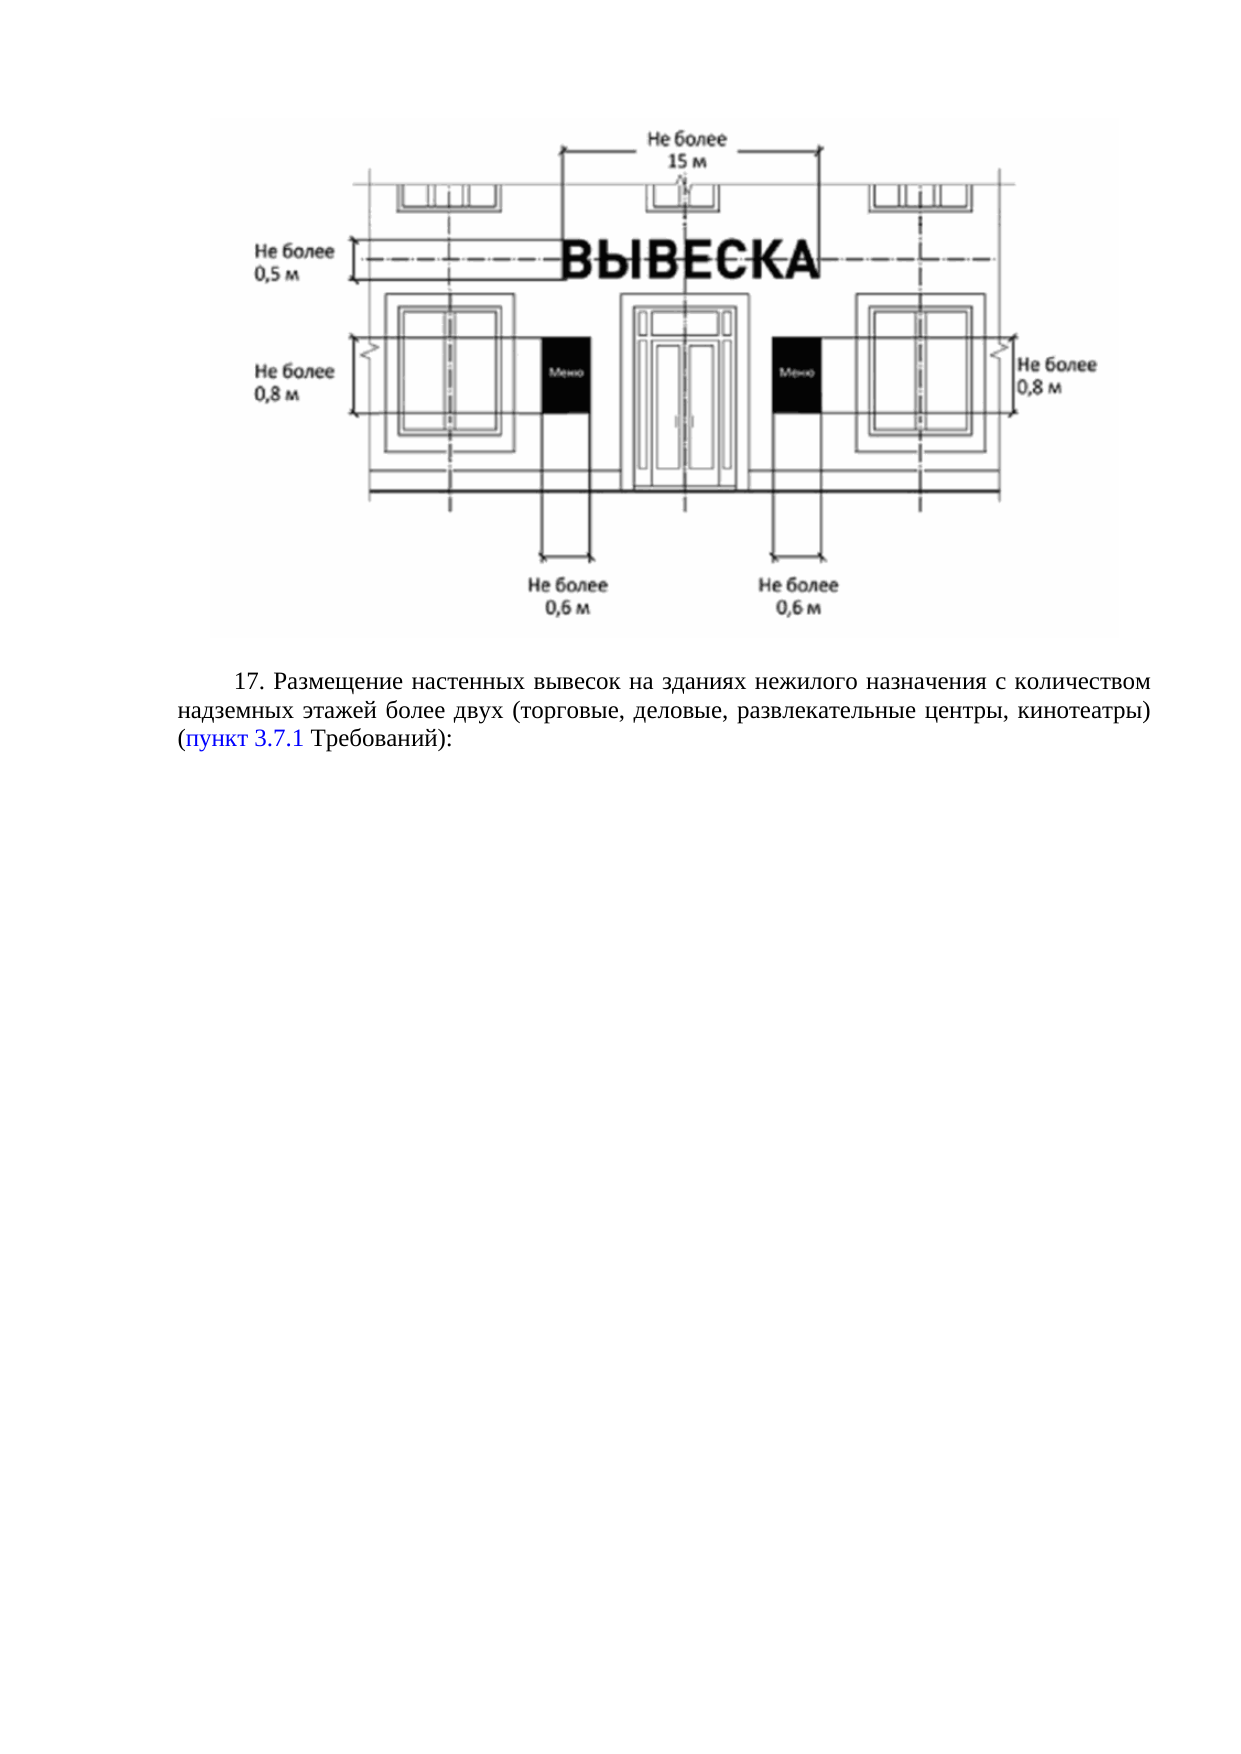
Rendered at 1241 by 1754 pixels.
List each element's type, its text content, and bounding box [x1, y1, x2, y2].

picture [209, 118, 1120, 638]
text 17. Размещение настенных вывесок на зданиях нежилого назначения с количеством надземных этажей более двух (торговые, деловые, развлекательные центры, кинотеатры) (пункт 3.7.1 Требований): [177, 666, 1152, 752]
